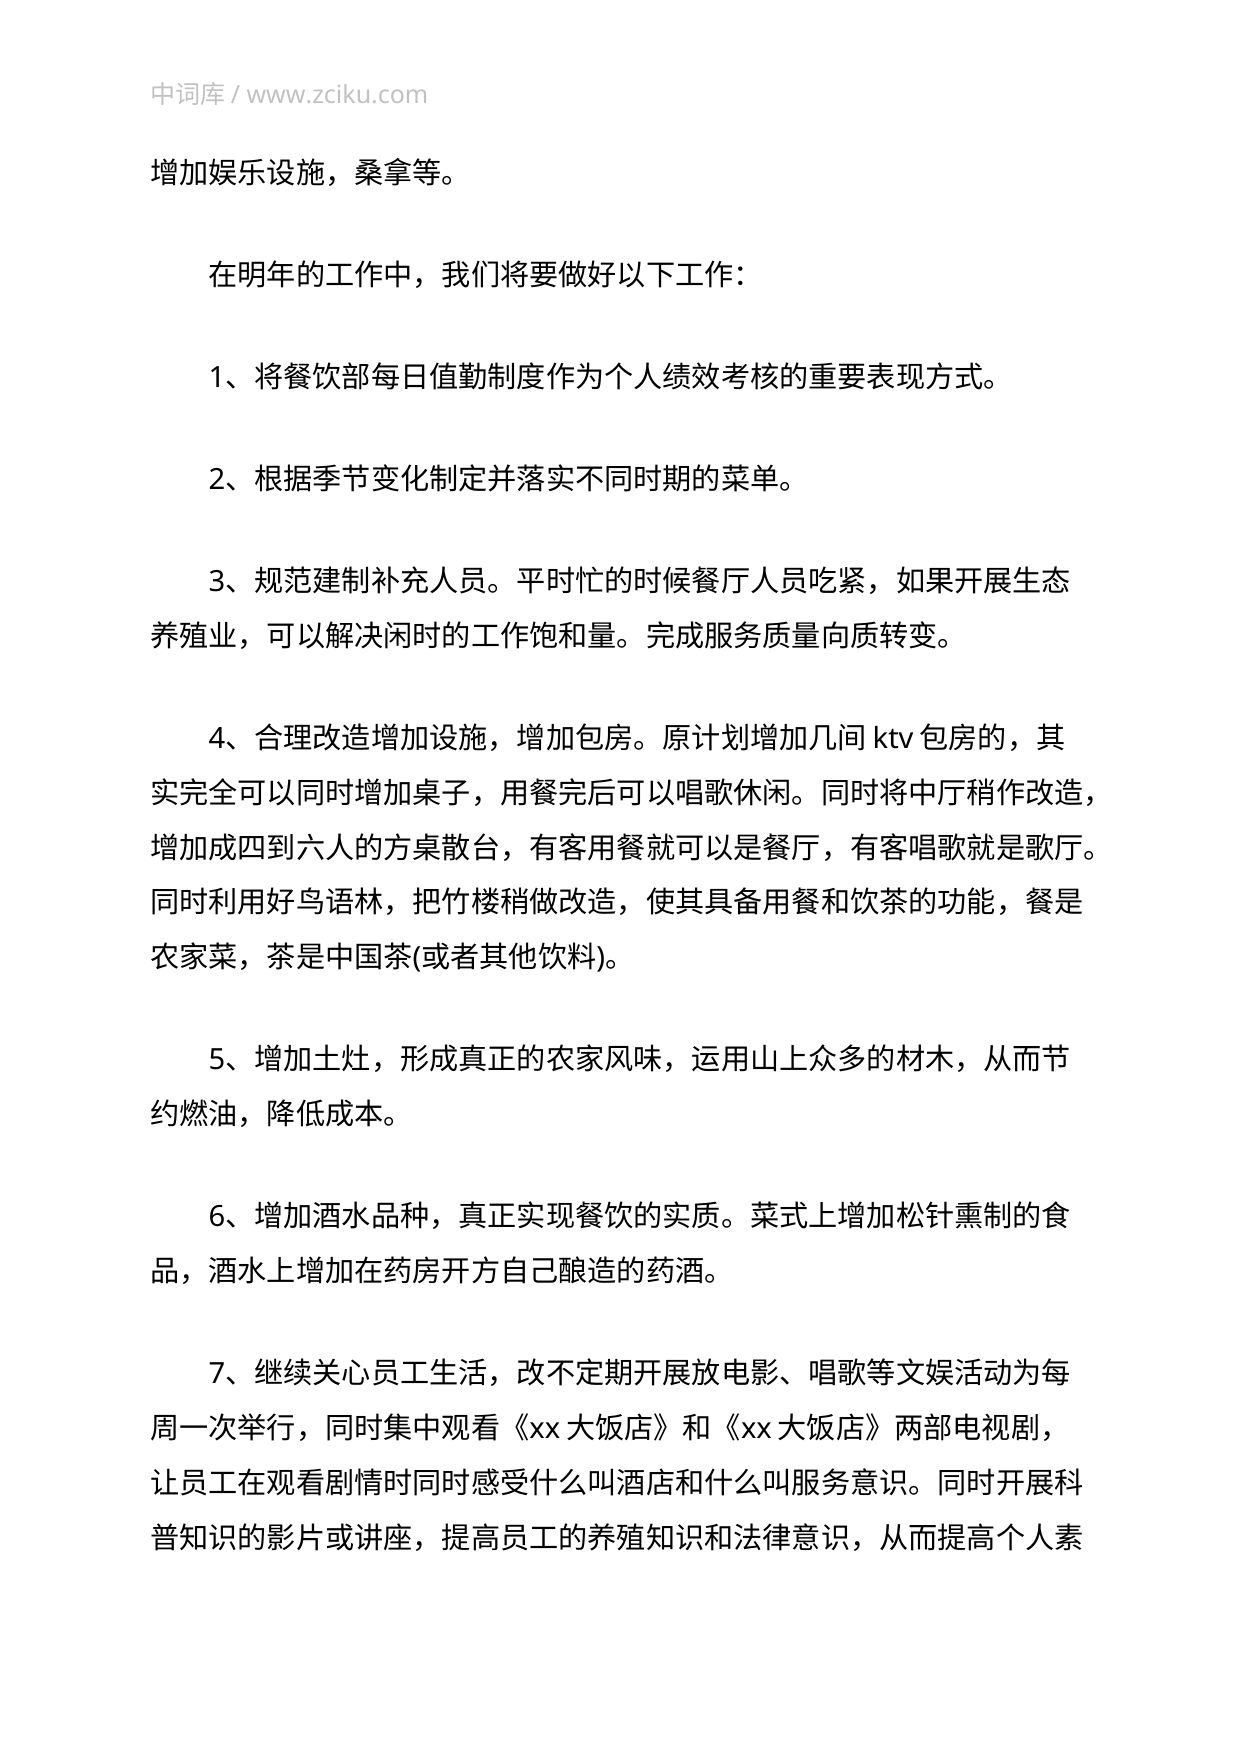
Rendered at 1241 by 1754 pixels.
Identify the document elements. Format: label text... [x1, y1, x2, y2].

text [150, 1349, 1090, 1557]
text 5、增加土灶，形成真正的农家风味，运用山上众多的材木，从而节约燃油，降低成本。 [150, 1036, 1090, 1133]
text 3、规范建制补充人员。平时忙的时候餐厅人员吃紧，如果开展生态养殖业，可以解决闲时的工作饱和量。完成服务质量向质转变。 [150, 557, 1090, 655]
text 6、增加酒水品种，真正实现餐饮的实质。菜式上增加松针熏制的食品，酒水上增加在药房开方自己酿造的药酒。 [150, 1193, 1090, 1290]
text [150, 150, 1090, 192]
text 2、根据季节变化制定并落实不同时期的菜单。 [150, 456, 1090, 498]
text 在明年的工作中，我们将要做好以下工作： [150, 252, 1090, 294]
text 4、合理改造增加设施，增加包房。原计划增加几间ktv包房的，其实完全可以同时增加桌子，用餐完后可以唱歌休闲。同时将中厅稍作改造，增加成四到六人的方桌散台，有客用餐就可以是餐厅，有客唱歌就是歌厅。同时利用好鸟语林，把竹楼稍做改造，使其具备用餐和饮茶的功能，餐是农家菜，茶是中国茶(或者其他饮料)。 [150, 714, 1090, 976]
text 1、将餐饮部每日值勤制度作为个人绩效考核的重要表现方式。 [150, 353, 1090, 396]
